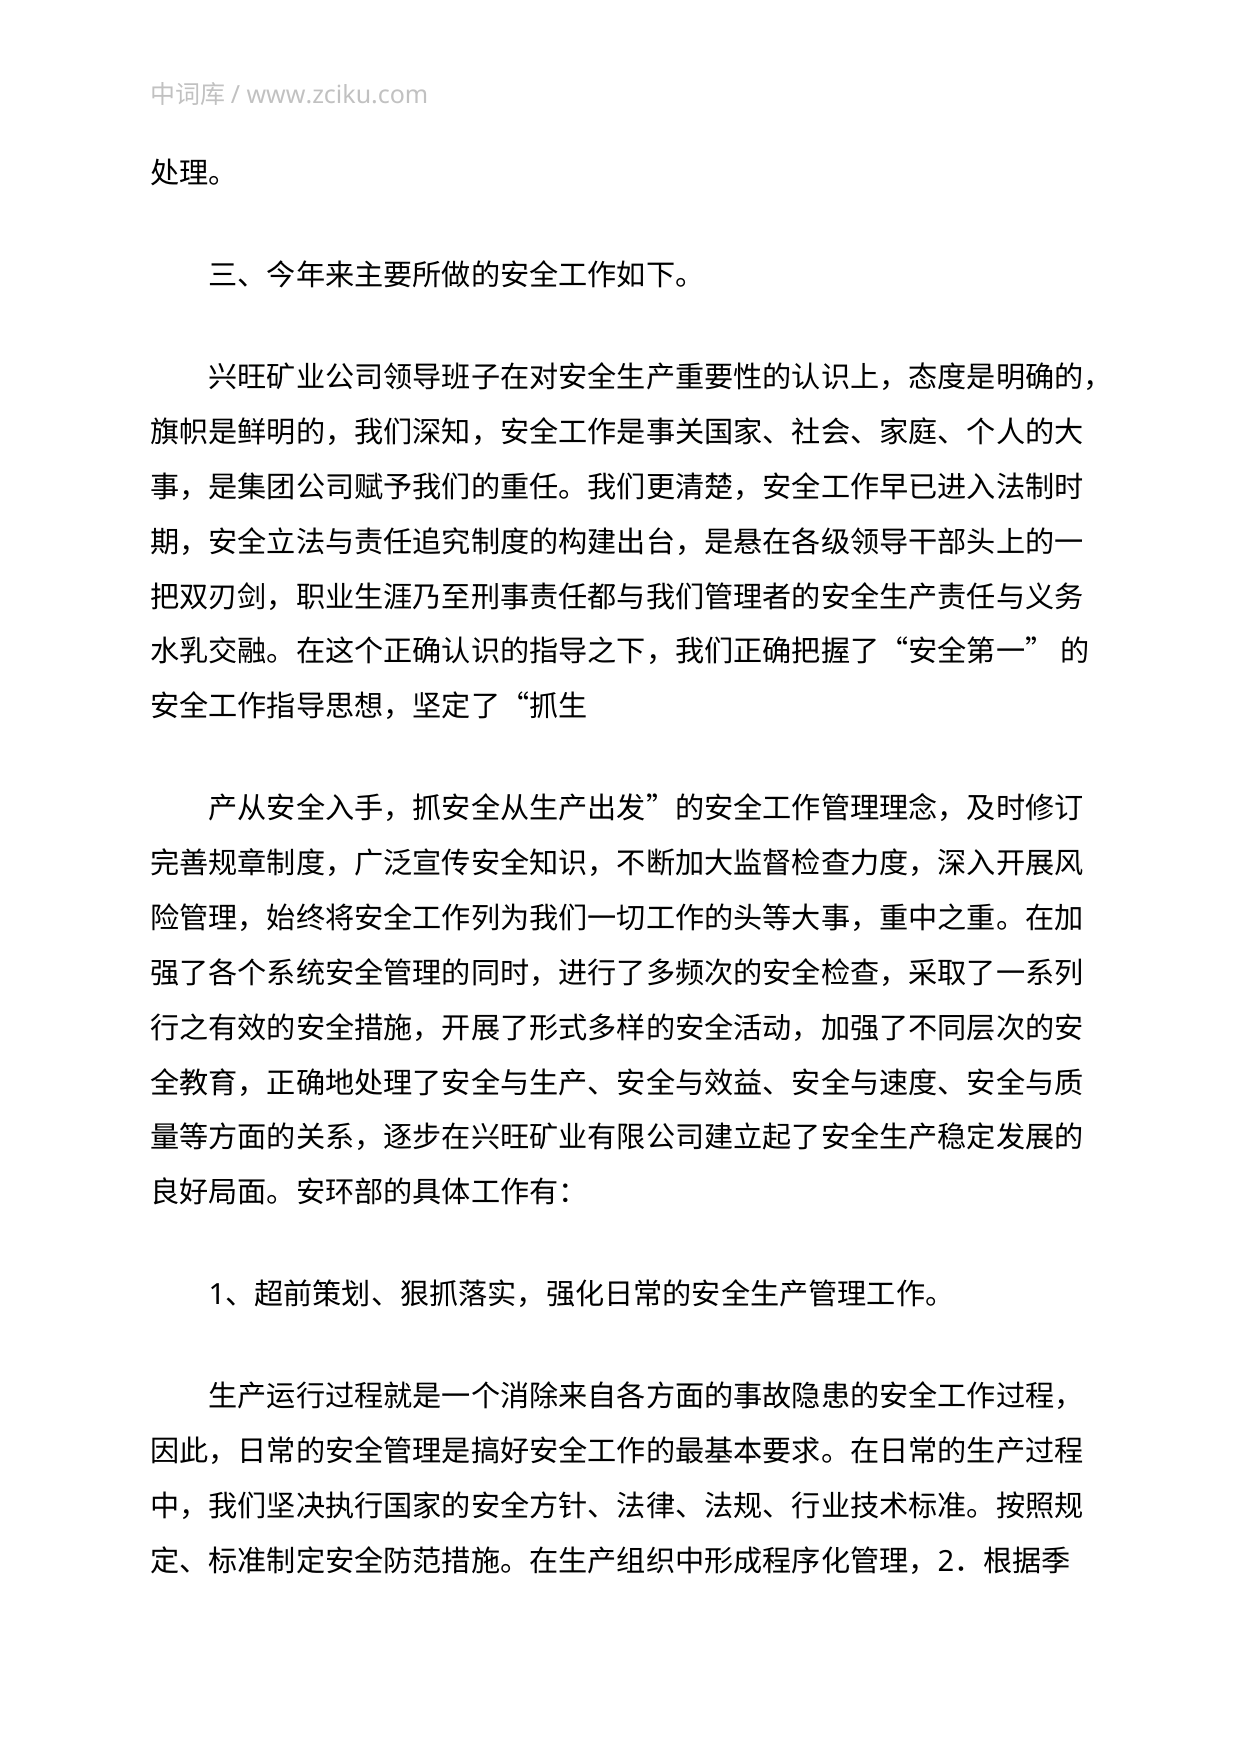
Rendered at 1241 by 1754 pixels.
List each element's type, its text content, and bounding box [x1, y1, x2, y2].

text 产从安全入手，抓安全从生产出发”的安全工作管理理念，及时修订完善规章制度，广泛宣传安全知识，不断加大监督检查力度，深入开展风险管理，始终将安全工作列为我们一切工作的头等大事，重中之重。在加强了各个系统安全管理的同时，进行了多频次的安全检查，采取了一系列行之有效的安全措施，开展了形式多样的安全活动，加强了不同层次的安全教育，正确地处理了安全与生产、安全与效益、安全与速度、安全与质量等方面的关系，逐步在兴旺矿业有限公司建立起了安全生产稳定发展的良好局面。安环部的具体工作有： [150, 785, 1090, 1211]
text 三、今年来主要所做的安全工作如下。 [150, 252, 1090, 294]
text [150, 1373, 1090, 1580]
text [150, 150, 1090, 192]
text 1、超前策划、狠抓落实，强化日常的安全生产管理工作。 [150, 1271, 1090, 1313]
text 兴旺矿业公司领导班子在对安全生产重要性的认识上，态度是明确的，旗帜是鲜明的，我们深知，安全工作是事关国家、社会、家庭、个人的大事，是集团公司赋予我们的重任。我们更清楚，安全工作早已进入法制时期，安全立法与责任追究制度的构建出台，是悬在各级领导干部头上的一把双刃剑，职业生涯乃至刑事责任都与我们管理者的安全生产责任与义务水乳交融。在这个正确认识的指导之下，我们正确把握了“安全第一” 的安全工作指导思想，坚定了“抓生 [150, 353, 1090, 725]
